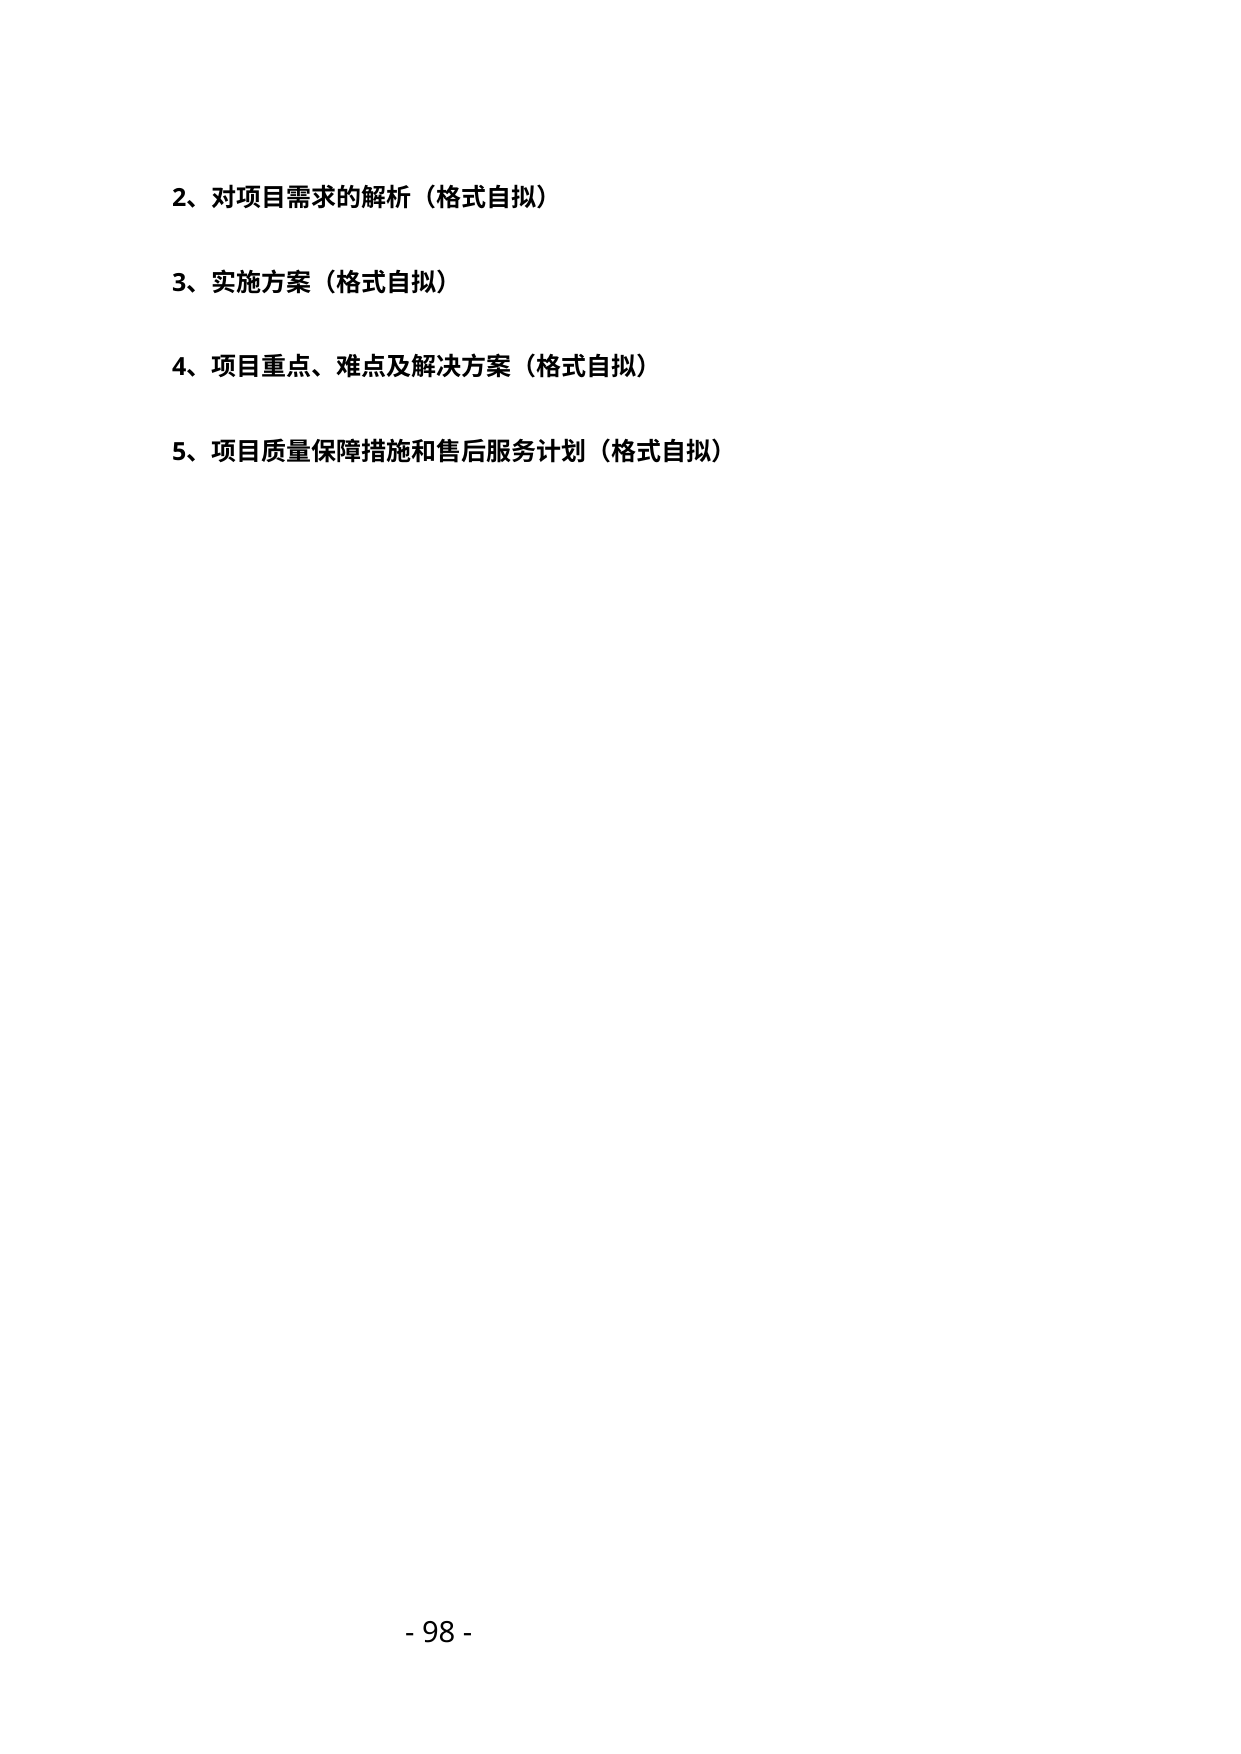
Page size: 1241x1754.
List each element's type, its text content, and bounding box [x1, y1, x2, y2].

text 5、项目质量保障措施和售后服务计划（格式自拟） [172, 416, 1068, 483]
text 2、对项目需求的解析（格式自拟） [172, 162, 1068, 229]
text 4、项目重点、难点及解决方案（格式自拟） [172, 332, 1068, 398]
text 3、实施方案（格式自拟） [172, 247, 1068, 313]
